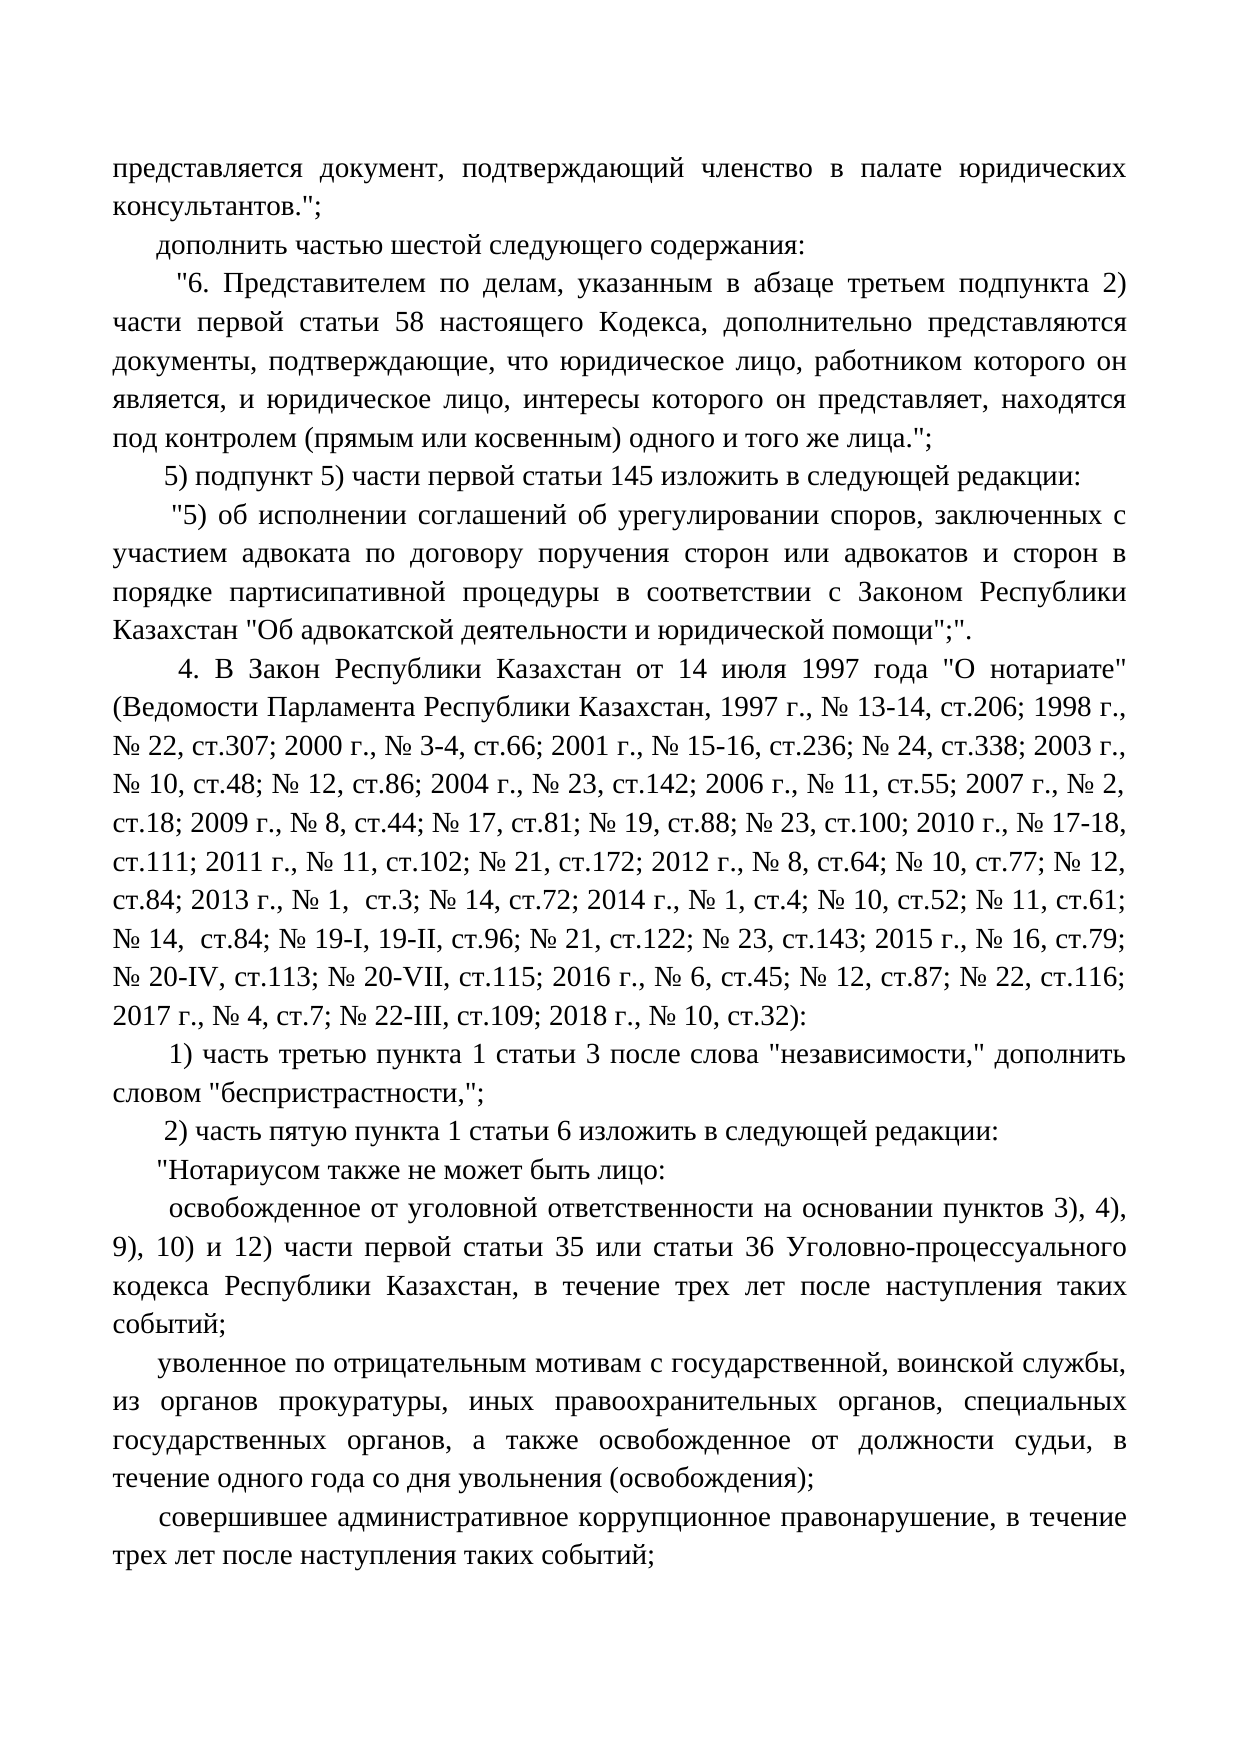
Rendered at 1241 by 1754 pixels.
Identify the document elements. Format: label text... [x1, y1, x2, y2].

text "Нотариусом также не может быть лицо: [112, 1152, 1128, 1186]
text уволенное по отрицательным мотивам с государственной, воинской службы, из органов прокуратуры, иных правоохранительных органов, специальных государственных органов, а также освобожденное от должности судьи, в течение одного года со дня увольнения (освобождения); [112, 1345, 1128, 1494]
text освобожденное от уголовной ответственности на основании пунктов 3), 4), 9), 10) и 12) части первой статьи 35 или статьи 36 Уголовно-процессуального кодекса Республики Казахстан, в течение трех лет после наступления таких событий; [112, 1191, 1128, 1340]
text совершившее административное коррупционное правонарушение, в течение трех лет после наступления таких событий; [112, 1499, 1128, 1571]
text 2) часть пятую пункта 1 статьи 6 изложить в следующей редакции: [112, 1113, 1128, 1147]
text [112, 150, 1128, 222]
text 5) подпункт 5) части первой статьи 145 изложить в следующей редакции: [112, 458, 1128, 492]
text "6. Представителем по делам, указанным в абзаце третьем подпункта 2) части первой статьи 58 настоящего Кодекса, дополнительно представляются документы, подтверждающие, что юридическое лицо, работником которого он является, и юридическое лицо, интересы которого он представляет, находятся под контролем (прямым или косвенным) одного и того же лица."; [112, 266, 1128, 453]
text дополнить частью шестой следующего содержания: [112, 227, 1128, 261]
text 4. В Закон Республики Казахстан от 14 июля 1997 года "О нотариате" (Ведомости Парламента Республики Казахстан, 1997 г., № 13-14, ст.206; 1998 г., № 22, ст.307; 2000 г., № 3-4, ст.66; 2001 г., № 15-16, ст.236; № 24, ст.338; 2003 г., № 10, ст.48; № 12, ст.86; 2004 г., № 23, ст.142; 2006 г., № 11, ст.55; 2007 г., № 2, ст.18; 2009 г., № 8, ст.44; № 17, ст.81; № 19, ст.88; № 23, ст.100; 2010 г., № 17-18, ст.111; 2011 г., № 11, ст.102; № 21, ст.172; 2012 г., № 8, ст.64; № 10, ст.77; № 12, ст.84; 2013 г., № 1, ст.3; № 14, ст.72; 2014 г., № 1, ст.4; № 10, ст.52; № 11, ст.61; № 14, ст.84; № 19-I, 19-II, ст.96; № 21, ст.122; № 23, ст.143; 2015 г., № 16, ст.79; № 20-IV, ст.113; № 20-VII, ст.115; 2016 г., № 6, ст.45; № 12, ст.87; № 22, ст.116; 2017 г., № 4, ст.7; № 22-III, ст.109; 2018 г., № 10, ст.32): [112, 651, 1128, 1031]
text "5) об исполнении соглашений об урегулировании споров, заключенных с участием адвоката по договору поручения сторон или адвокатов и сторон в порядке партисипативной процедуры в соответствии с Законом Республики Казахстан "Об адвокатской деятельности и юридической помощи";". [112, 497, 1128, 646]
text 1) часть третью пункта 1 статьи 3 после слова "независимости," дополнить словом "беспристрастности,"; [112, 1036, 1128, 1108]
